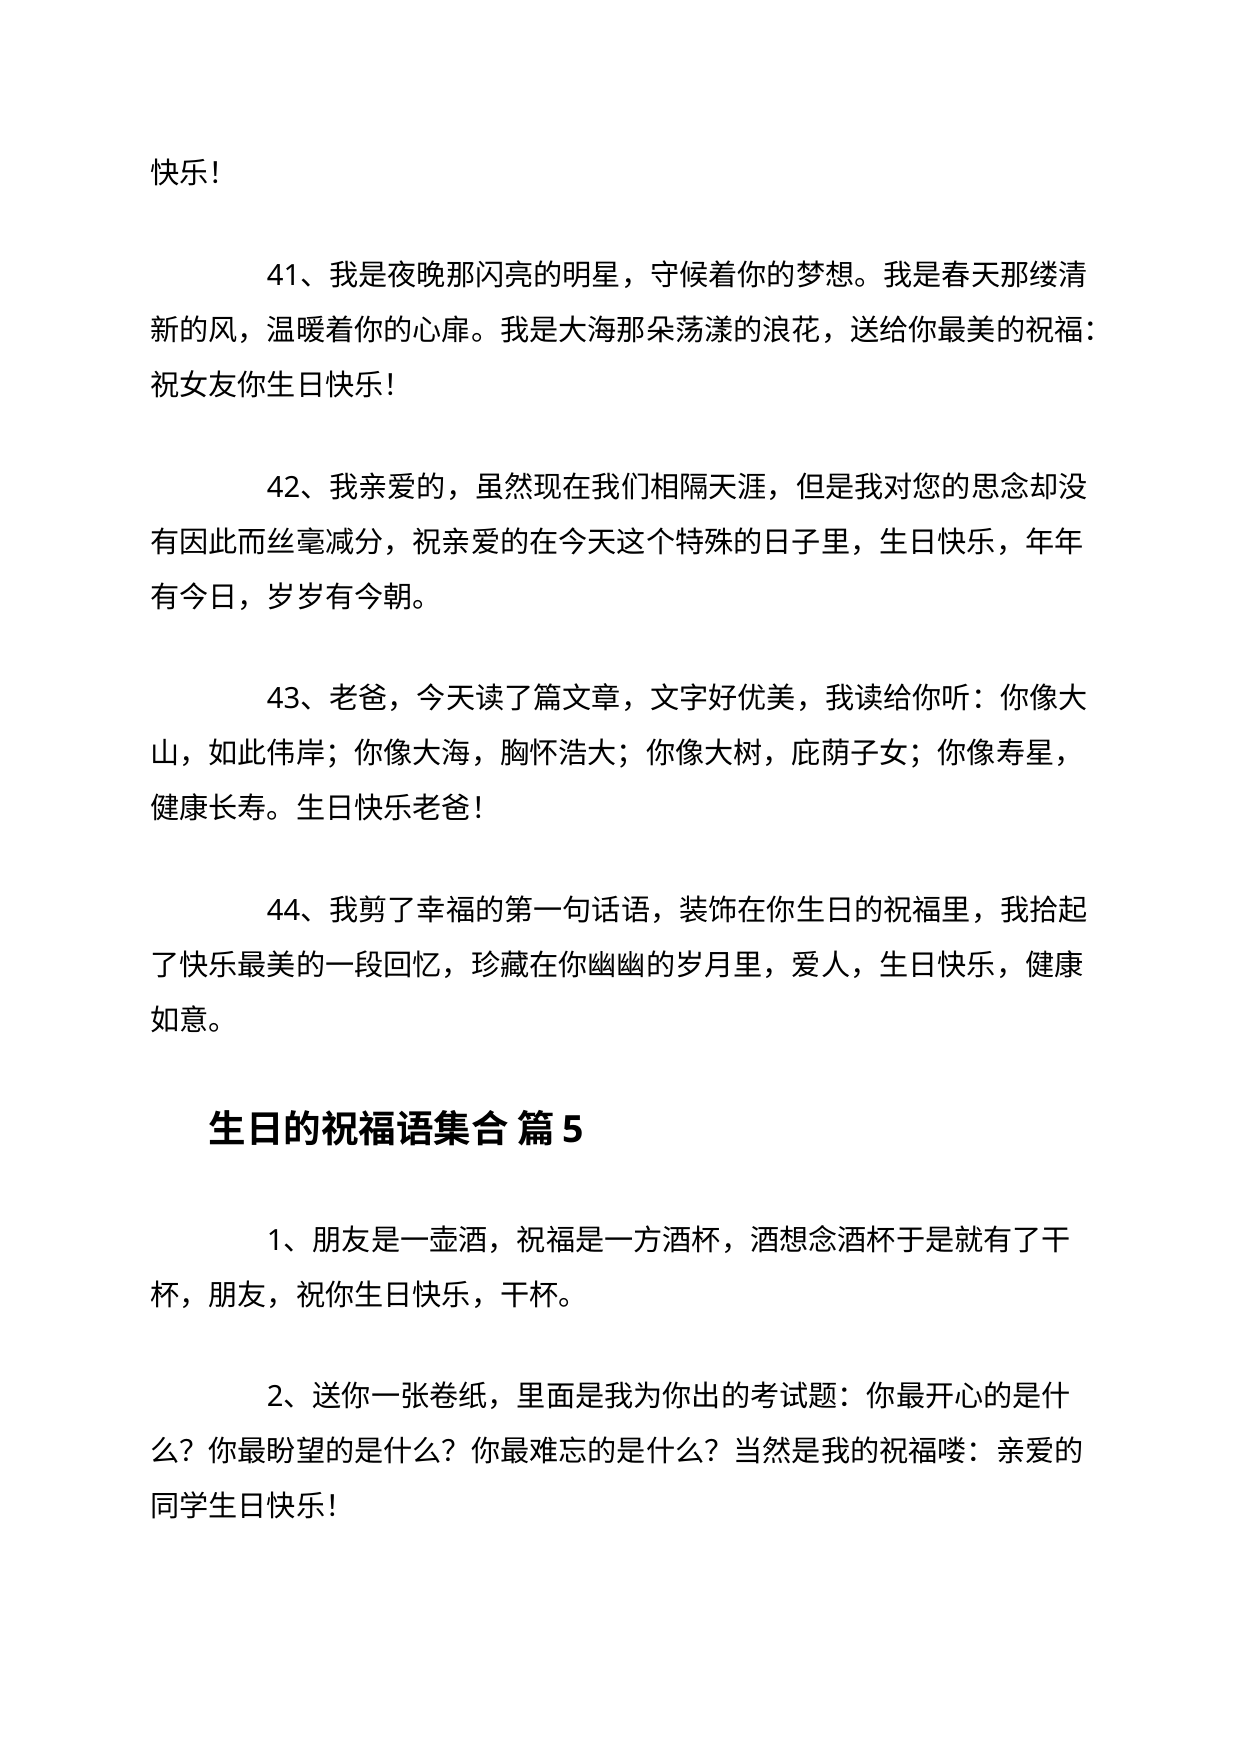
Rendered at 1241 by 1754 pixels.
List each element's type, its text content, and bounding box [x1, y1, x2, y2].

text 42、我亲爱的，虽然现在我们相隔天涯，但是我对您的思念却没有因此而丝毫减分，祝亲爱的在今天这个特殊的日子里，生日快乐，年年有今日，岁岁有今朝。 [150, 463, 1090, 616]
text 2、送你一张卷纸，里面是我为你出的考试题：你最开心的是什么？你最盼望的是什么？你最难忘的是什么？当然是我的祝福喽：亲爱的同学生日快乐！ [150, 1373, 1090, 1525]
text 43、老爸，今天读了篇文章，文字好优美，我读给你听：你像大山，如此伟岸；你像大海，胸怀浩大；你像大树，庇荫子女；你像寿星，健康长寿。生日快乐老爸！ [150, 675, 1090, 827]
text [150, 150, 1090, 192]
text 生日的祝福语集合 篇5 [150, 1098, 1090, 1153]
text 44、我剪了幸福的第一句话语，装饰在你生日的祝福里，我拾起了快乐最美的一段回忆，珍藏在你幽幽的岁月里，爱人，生日快乐，健康如意。 [150, 887, 1090, 1039]
text 41、我是夜晚那闪亮的明星，守候着你的梦想。我是春天那缕清新的风，温暖着你的心扉。我是大海那朵荡漾的浪花，送给你最美的祝福：祝女友你生日快乐！ [150, 252, 1090, 404]
text 1、朋友是一壶酒，祝福是一方酒杯，酒想念酒杯于是就有了干杯，朋友，祝你生日快乐，干杯。 [150, 1216, 1090, 1313]
